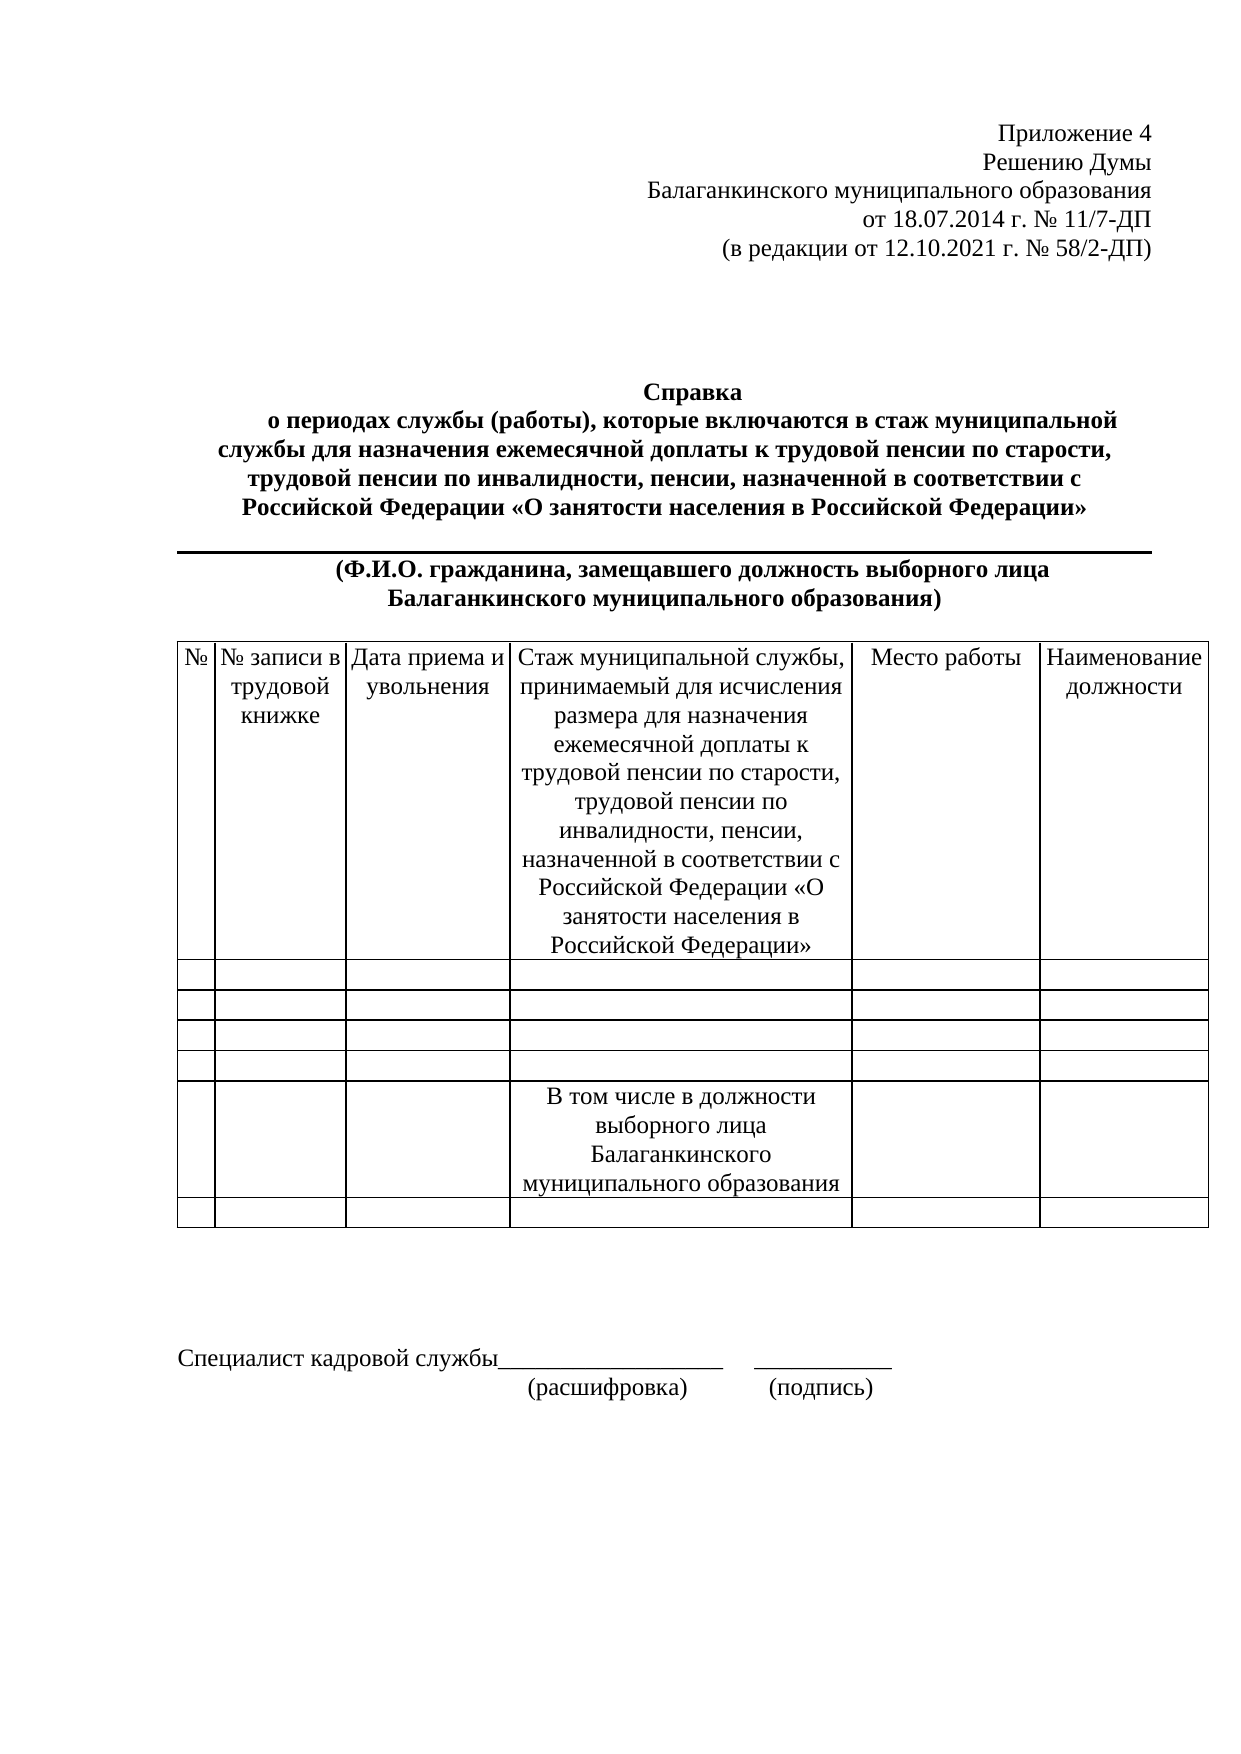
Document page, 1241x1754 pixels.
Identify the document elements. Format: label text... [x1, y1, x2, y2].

text Балаганкинского муниципального образования [177, 176, 1152, 204]
table_cell [1204, 991, 1208, 1019]
text Справка [177, 377, 1152, 406]
table_cell [216, 1082, 345, 1196]
text о периодах службы (работы), которые включаются в стаж муниципальной службы для назначения ежемесячной доплаты к трудовой пенсии по старости, трудовой пенсии по инвалидности, пенсии, назначенной в соответствии с Российской Федерации «О занятости населения в Российской Федерации» [177, 406, 1152, 521]
table_cell [1204, 1051, 1208, 1080]
table_cell [1204, 1021, 1208, 1049]
table_header № [178, 642, 215, 959]
table_cell [1204, 1198, 1208, 1227]
table_cell [1041, 1082, 1208, 1196]
table_cell [178, 1082, 214, 1196]
text (в редакции от 12.10.2021 г. № 58/2-ДП) [177, 233, 1152, 262]
table_header Наименование должности [1041, 642, 1208, 959]
table_header Дата приема и увольнения [347, 642, 510, 959]
text от 18.07.2014 г. № 11/7-ДП [177, 204, 1152, 233]
table_cell [1204, 960, 1208, 989]
text (Ф.И.О. гражданина, замещавшего должность выборного лица Балаганкинского муниципального образования) [177, 554, 1152, 612]
table_cell [853, 1082, 1039, 1196]
text (расшифровка) (подпись) [177, 1372, 1152, 1401]
text Решению Думы [177, 147, 1152, 176]
table_cell [347, 1082, 509, 1196]
text Специалист кадровой службы__________________ ___________ [177, 1343, 1152, 1372]
table_header Место работы [853, 642, 1040, 959]
text Приложение 4 [177, 118, 1152, 147]
table_header № записи в трудовой книжке [216, 642, 346, 959]
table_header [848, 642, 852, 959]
